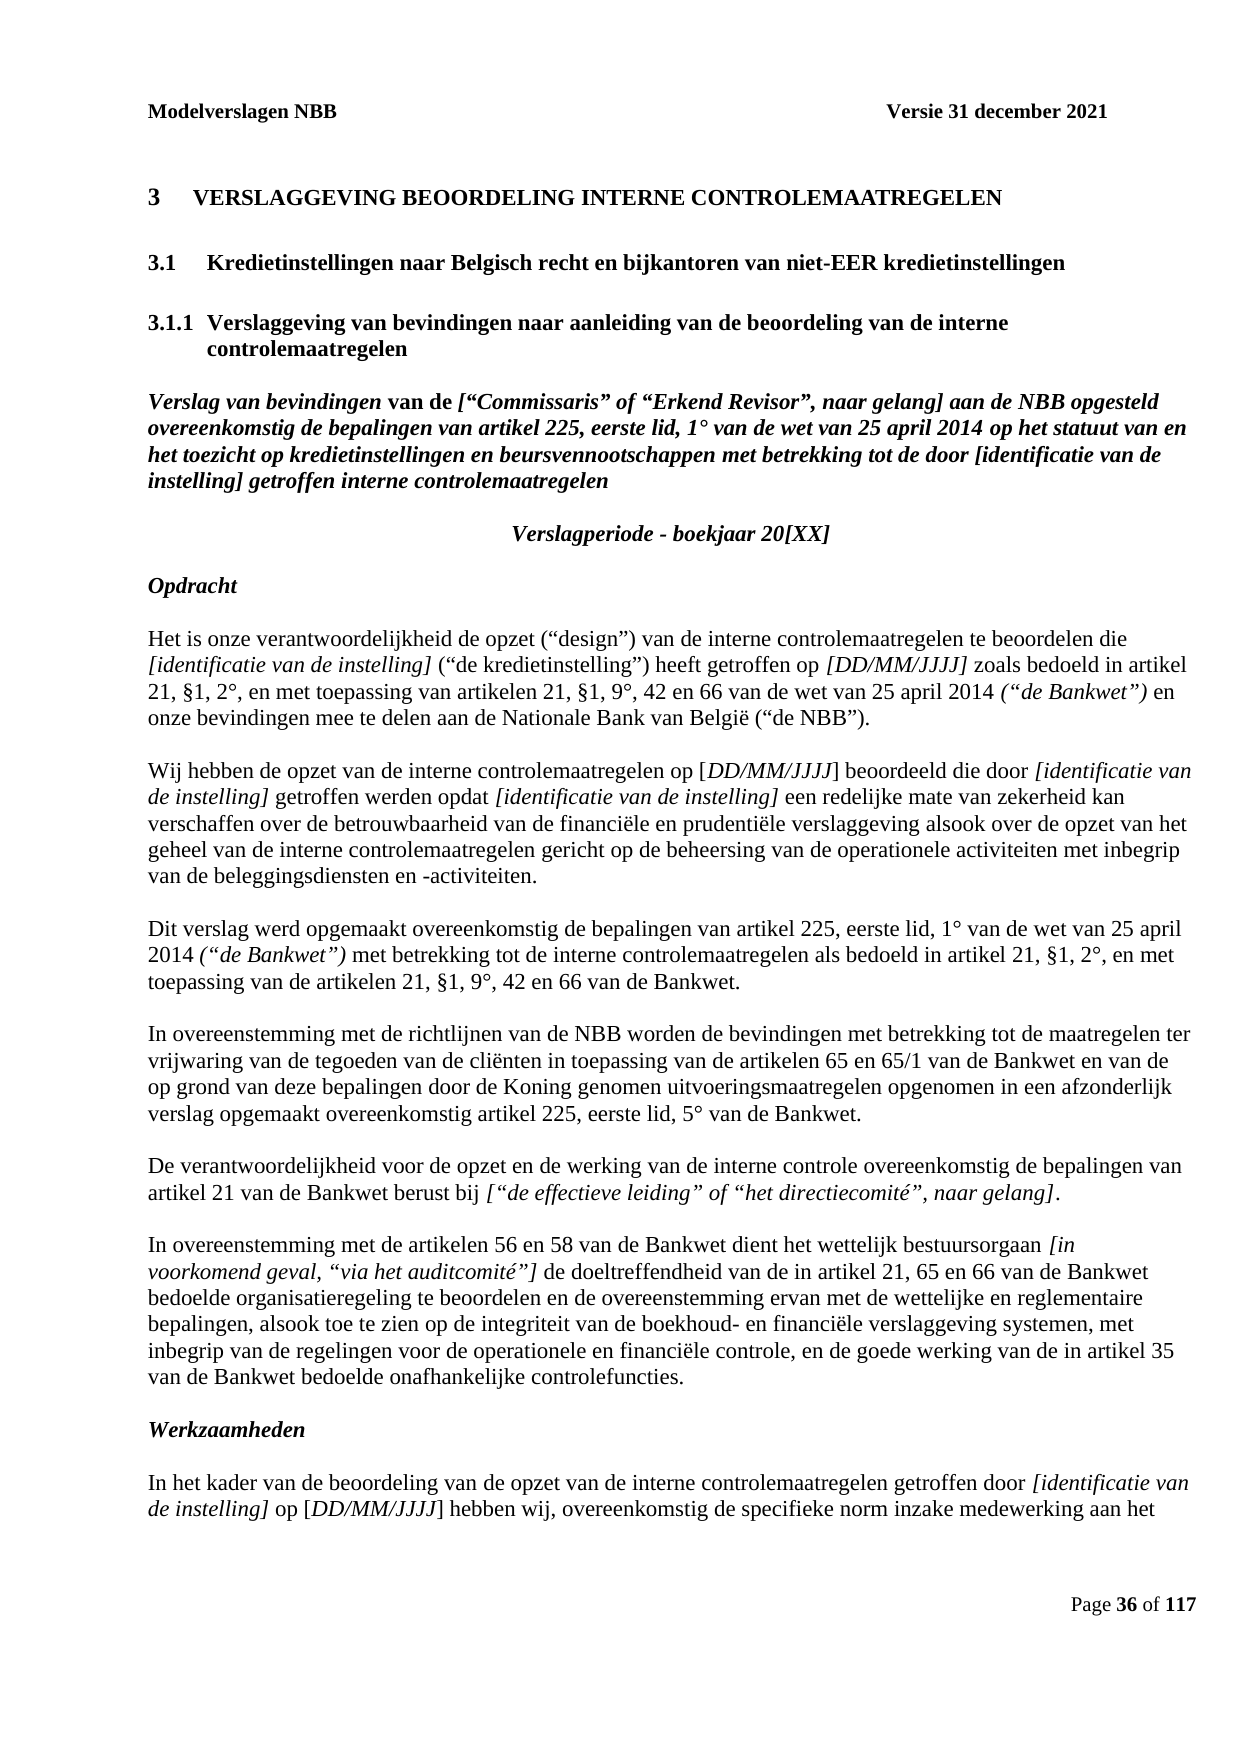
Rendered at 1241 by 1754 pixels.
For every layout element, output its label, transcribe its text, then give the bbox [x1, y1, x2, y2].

text De verantwoordelijkheid voor de opzet en de werking van de interne controle overeenkomstig de bepalingen van artikel 21 van de Bankwet berust bij [“de effectieve leiding” of “het directiecomité”, naar gelang]. [148, 1152, 1196, 1205]
text Werkzaamheden [148, 1416, 1196, 1442]
subtitle VERSLAGGEVING BEOORDELING INTERNE CONTROLEMAATREGELEN [148, 182, 1196, 249]
text Het is onze verantwoordelijkheid de opzet (“design”) van de interne controlemaatregelen te beoordelen die [identificatie van de instelling] (“de kredietinstelling”) heeft getroffen op [DD/MM/JJJJ] zoals bedoeld in artikel 21, §1, 2°, en met toepassing van artikelen 21, §1, 9°, 42 en 66 van de wet van 25 april 2014 (“de Bankwet”) en onze bevindingen mee te delen aan de Nationale Bank van België (“de NBB”). [148, 625, 1196, 731]
text Wij hebben de opzet van de interne controlemaatregelen op [DD/MM/JJJJ] beoordeeld die door [identificatie van de instelling] getroffen werden opdat [identificatie van de instelling] een redelijke mate van zekerheid kan verschaffen over de betrouwbaarheid van de financiële en prudentiële verslaggeving alsook over de opzet van het geheel van de interne controlemaatregelen gericht op de beheersing van de operationele activiteiten met inbegrip van de beleggingsdiensten en -activiteiten. [148, 757, 1196, 889]
text In overeenstemming met de richtlijnen van de NBB worden de bevindingen met betrekking tot de maatregelen ter vrijwaring van de tegoeden van de cliënten in toepassing van de artikelen 65 en 65/1 van de Bankwet en van de op grond van deze bepalingen door de Koning genomen uitvoeringsmaatregelen opgenomen in een afzonderlijk verslag opgemaakt overeenkomstig artikel 225, eerste lid, 5° van de Bankwet. [148, 1021, 1196, 1126]
text Verslagperiode - boekjaar 20[XX] [148, 520, 1196, 546]
subtitle Verslaggeving van bevindingen naar aanleiding van de beoordeling van de interne controlemaatregelen [148, 309, 1196, 362]
text Verslag van bevindingen van de [“Commissaris” of “Erkend Revisor”, naar gelang] aan de NBB opgesteld overeenkomstig de bepalingen van artikel 225, eerste lid, 1° van de wet van 25 april 2014 op het statuut van en het toezicht op kredietinstellingen en beursvennootschappen met betrekking tot de door [identificatie van de instelling] getroffen interne controlemaatregelen [148, 362, 1196, 493]
text Opdracht [148, 572, 1196, 625]
text In overeenstemming met de artikelen 56 en 58 van de Bankwet dient het wettelijk bestuursorgaan [in voorkomend geval, “via het auditcomité”] de doeltreffendheid van de in artikel 21, 65 en 66 van de Bankwet bedoelde organisatieregeling te beoordelen en de overeenstemming ervan met de wettelijke en reglementaire bepalingen, alsook toe te zien op de integriteit van de boekhoud- en financiële verslaggeving systemen, met inbegrip van de regelingen voor de operationele en financiële controle, en de goede werking van de in artikel 35 van de Bankwet bedoelde onafhankelijke controlefuncties. [148, 1231, 1196, 1389]
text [148, 1468, 1196, 1521]
text Dit verslag werd opgemaakt overeenkomstig de bepalingen van artikel 225, eerste lid, 1° van de wet van 25 april 2014 (“de Bankwet”) met betrekking tot de interne controlemaatregelen als bedoeld in artikel 21, §1, 2°, en met toepassing van de artikelen 21, §1, 9°, 42 en 66 van de Bankwet. [148, 915, 1196, 994]
subtitle Kredietinstellingen naar Belgisch recht en bijkantoren van niet-EER kredietinstellingen [148, 249, 1196, 309]
